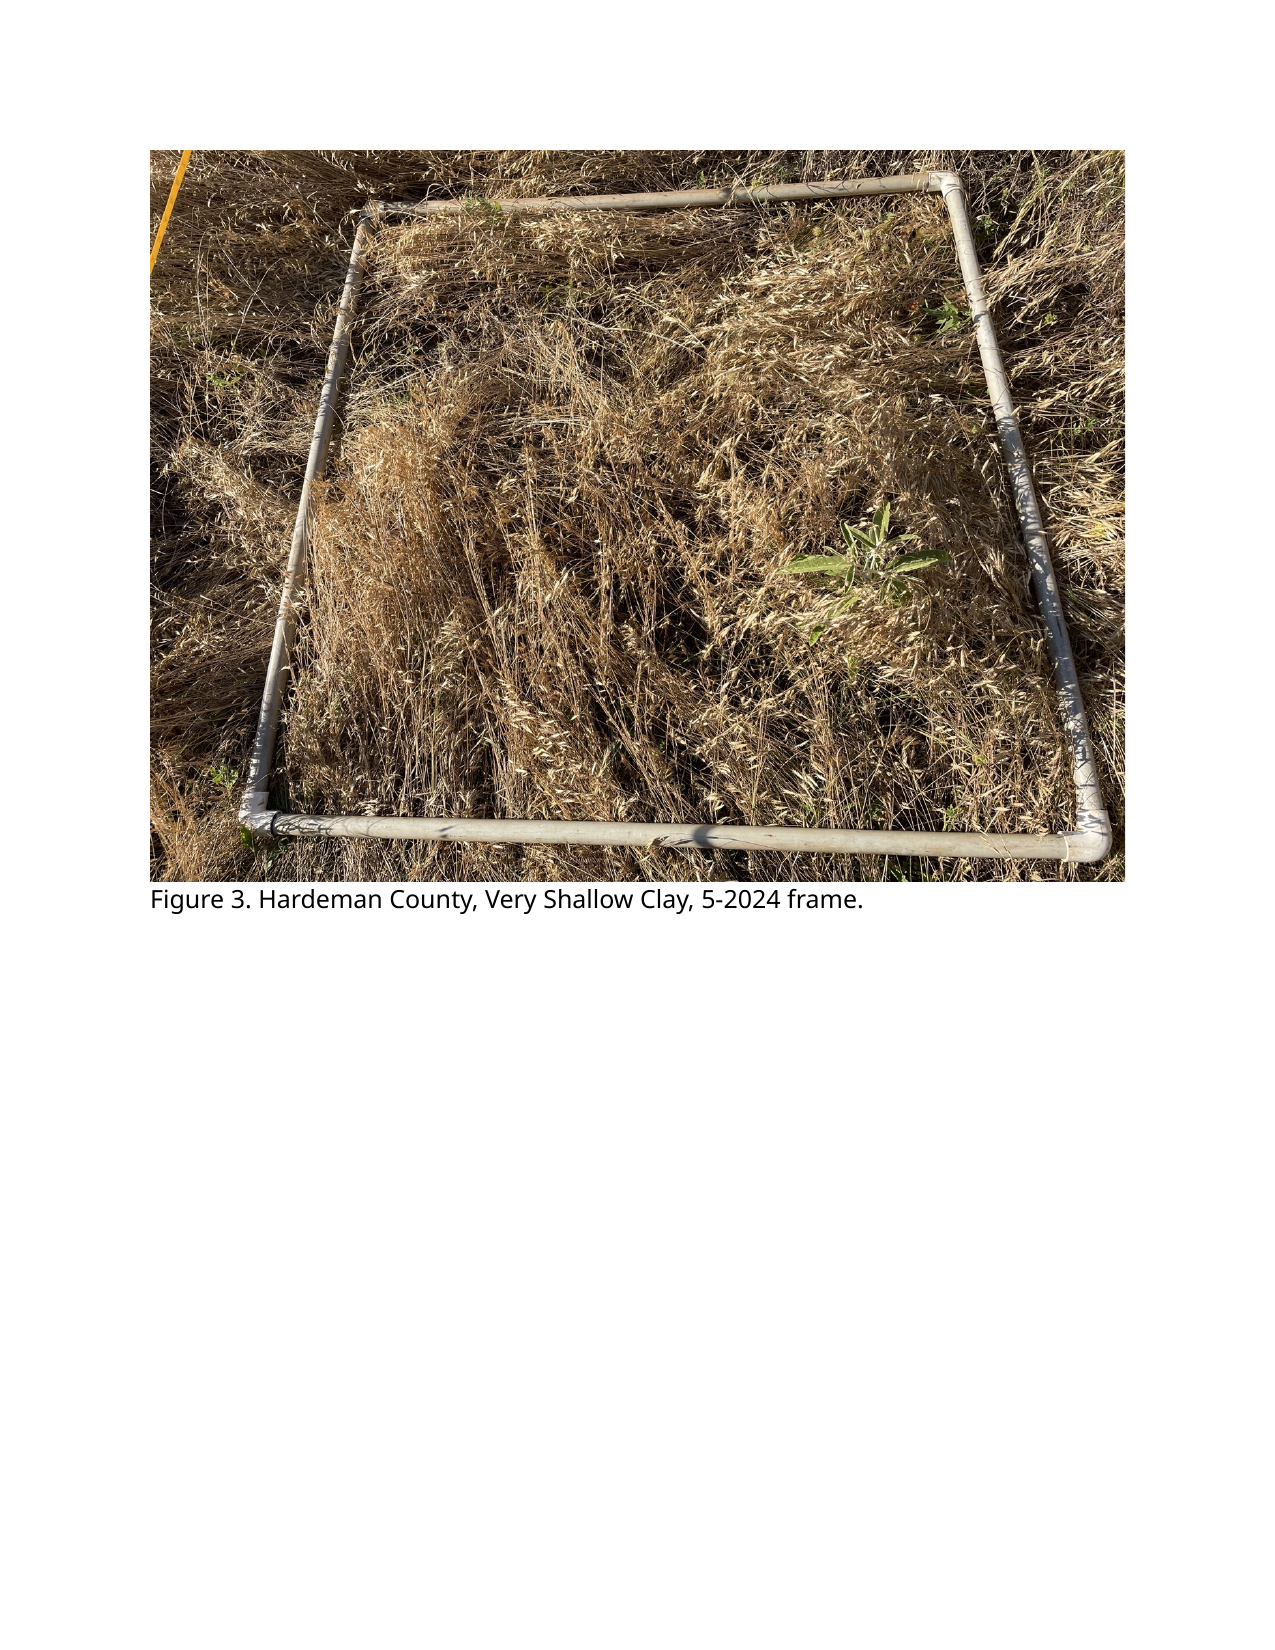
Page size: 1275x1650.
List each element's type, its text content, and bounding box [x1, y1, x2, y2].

picture [150, 150, 1125, 882]
text Figure 3. Hardeman County, Very Shallow Clay, 5-2024 frame. [150, 882, 1125, 915]
